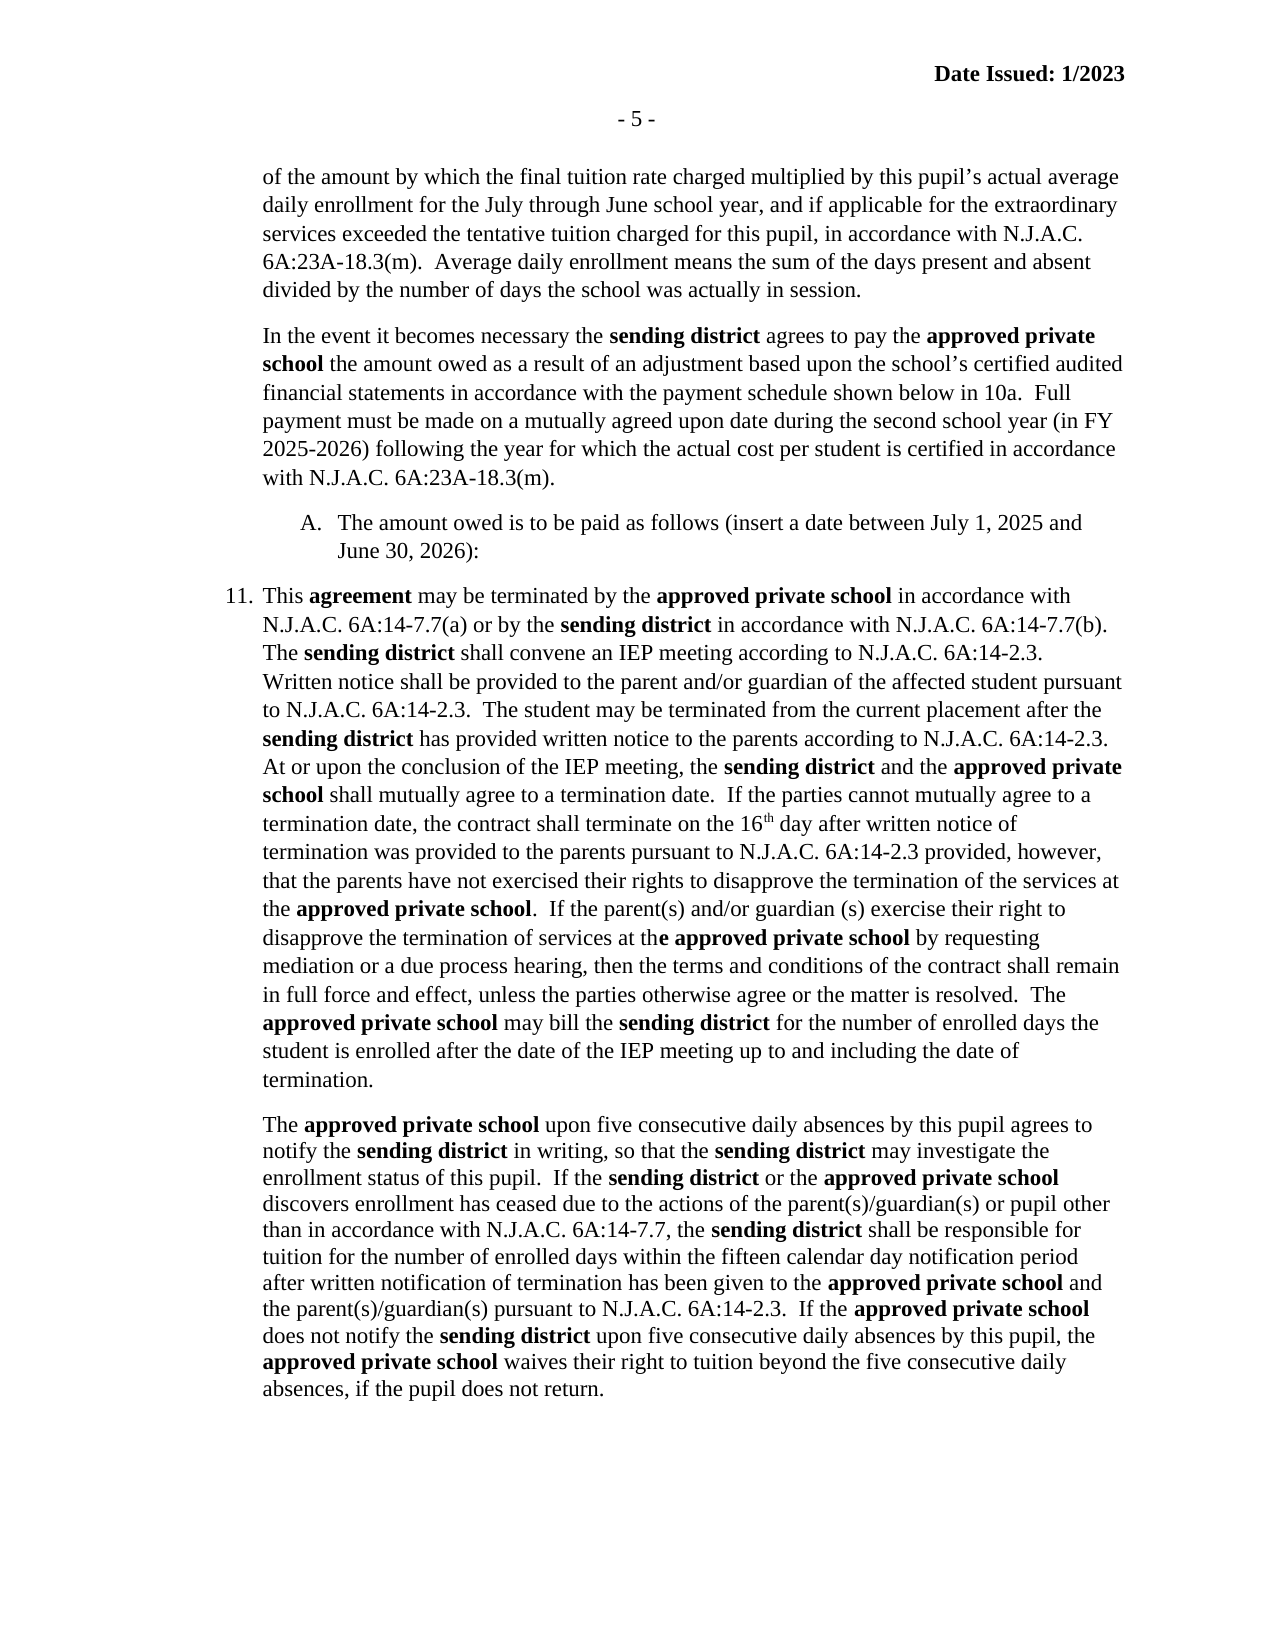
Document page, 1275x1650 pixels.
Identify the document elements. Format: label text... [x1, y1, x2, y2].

list The amount owed is to be paid as follows (insert a date between July 1, 2025 and June 30, 2026): [300, 509, 1125, 564]
list This agreement may be terminated by the approved private school in accordance with N.J.A.C. 6A:14-7.7(a) or by the sending district in accordance with N.J.A.C. 6A:14-7.7(b). The sending district shall convene an IEP meeting according to N.J.A.C. 6A:14-2.3. Written notice shall be provided to the parent and/or guardian of the affected student pursuant to N.J.A.C. 6A:14-2.3. The student may be terminated from the current placement after the sending district has provided written notice to the according to N.J.A.C. 6A:14-2.3. At or upon the conclusion of the IEP meeting, the sending district and the approved private school shall mutually agree to a termination date. If the parties cannot mutually agree to a termination date, the contract shall terminate on the 16th day after written notice of termination was provided to the pursuant to N.J.A.C. 6A:14-2.3 provided, however, that the have not exercised their rights to disapprove the termination of the services at the approved private school. If the parent(s) and/or guardian (s) exercise their right to disapprove the termination of services at the approved private school by requesting mediation or a due process hearing, then the terms and conditions of the contract shall remain in full force and effect, unless the parties otherwise agree or the matter is resolved. The approved private school may bill the sending district for the number of enrolled days the student is enrolled after the date of the IEP meeting up to and including the date of termination. [225, 582, 1125, 1092]
text The approved private school upon five consecutive daily absences by this pupil agrees to notify the sending district in writing, so that the sending district may investigate the enrollment status of this pupil. If the sending district or the approved private school discovers enrollment has ceased due to the actions of the parent(s)/guardian(s) or pupil other than in accordance with N.J.A.C. 6A:14-7.7, the sending district shall be responsible for tuition for the number of enrolled days within the fifteen calendar day notification period after written notification of termination has been given to the approved private school and the parent(s)/guardian(s) pursuant to N.J.A.C. 6A:14-2.3. If the approved private school does not notify the sending district upon five consecutive daily absences by this pupil, the approved private school waives their right to tuition beyond the five consecutive daily absences, if the pupil does not return. [262, 1111, 1125, 1401]
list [225, 163, 1125, 303]
text In the event it becomes necessary the sending district agrees to pay the approved private school the amount owed as a result of an adjustment based upon the school’s certified audited financial statements in accordance with the payment schedule shown below in 10a. Full payment must be made on a mutually agreed upon date during the second school year (in FY 2025-2026) following the year for which the actual cost per student is certified in accordance with N.J.A.C. 6A:23A-18.3(m). [262, 322, 1125, 490]
